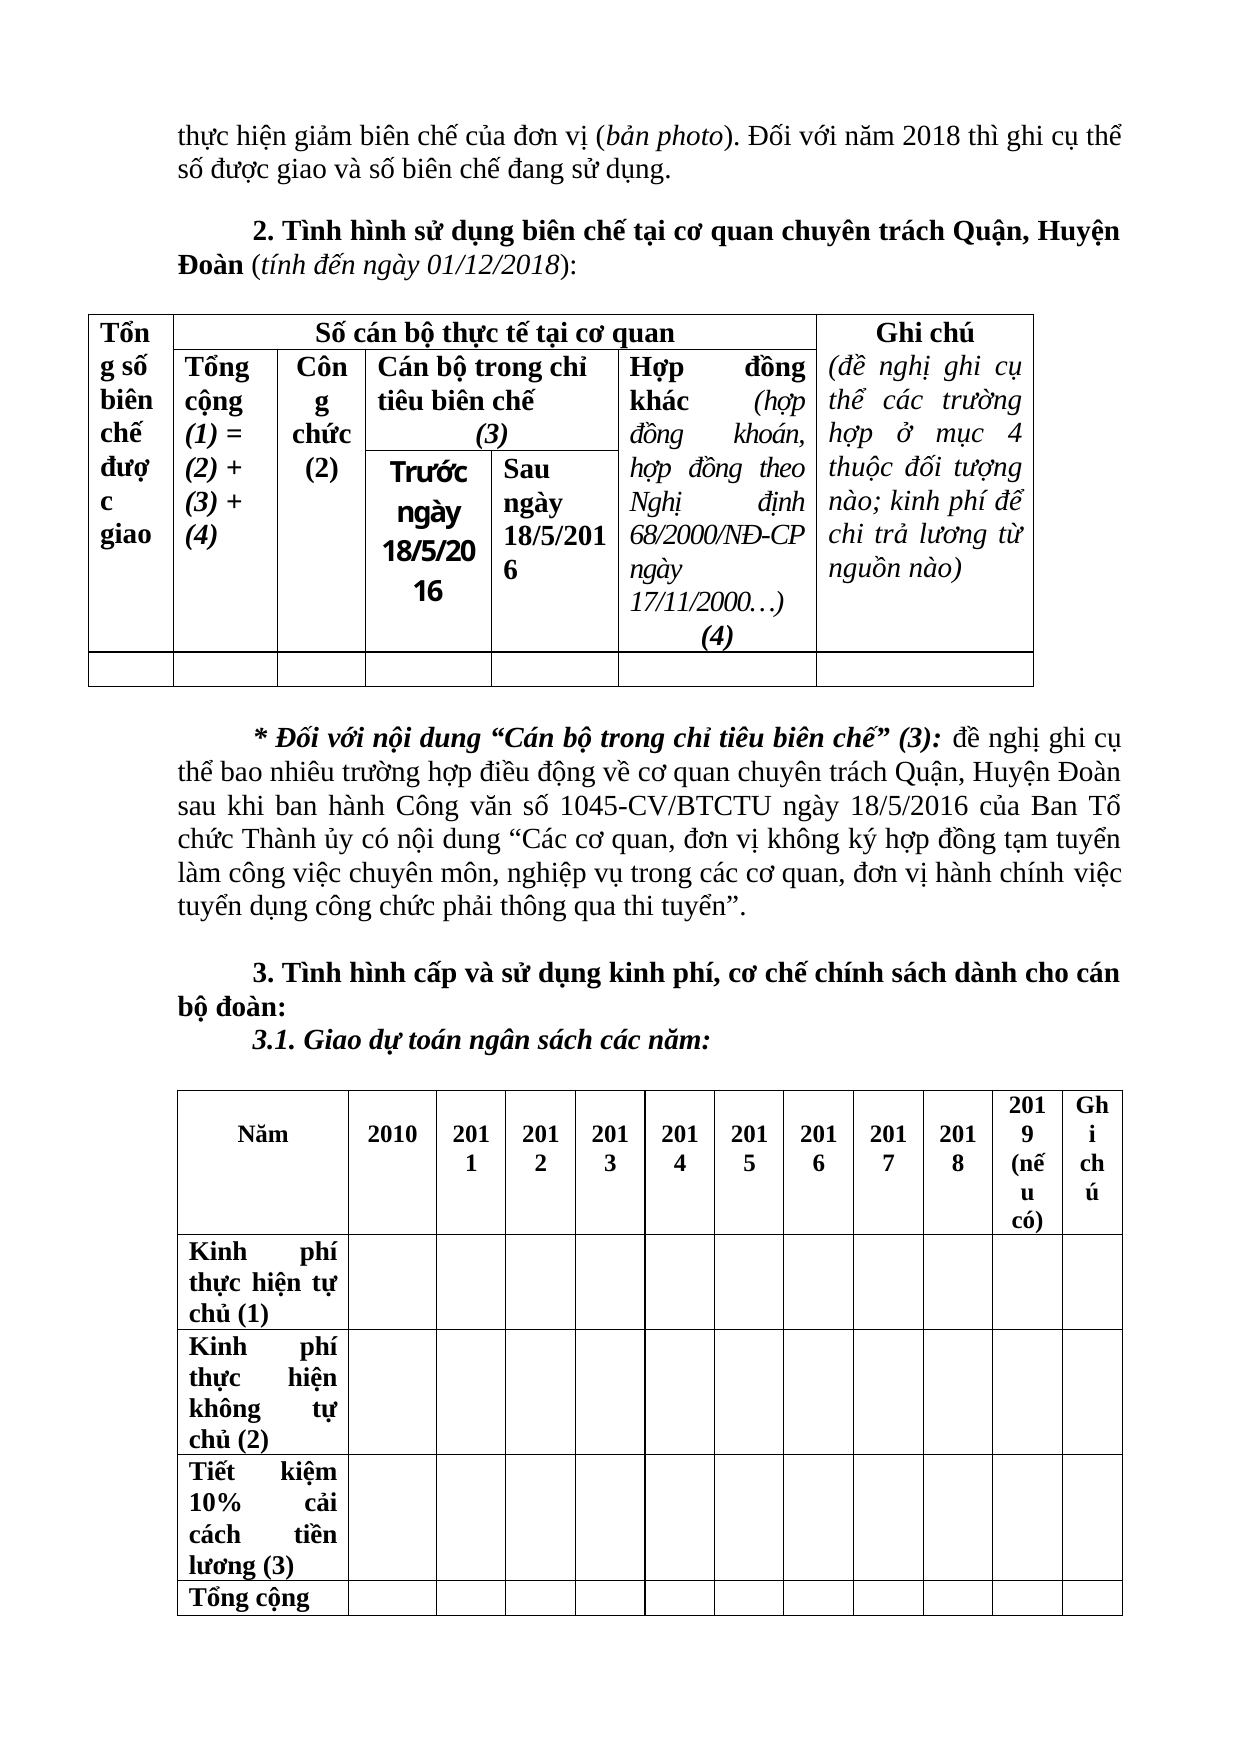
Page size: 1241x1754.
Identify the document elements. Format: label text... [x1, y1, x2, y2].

table_cell [993, 1455, 1062, 1580]
table_cell [646, 1330, 714, 1454]
table_cell [715, 1330, 783, 1454]
table_cell [1063, 1235, 1122, 1329]
table_cell [854, 1581, 923, 1614]
table_cell [924, 1455, 992, 1580]
text 3.1. Giao dự toán ngân sách các năm: [177, 1022, 1122, 1056]
table_cell [619, 653, 816, 686]
table_cell Kinh phí thực hiện không tự chủ (2) [178, 1330, 348, 1454]
table_header Tổng số biên chế được giao [89, 315, 173, 651]
table_cell Trước ngày 18/5/2016 [366, 451, 491, 651]
table_cell [349, 1330, 436, 1454]
text 3. Tình hình cấp và sử dụng kinh phí, cơ chế chính sách dành cho cán bộ đoàn: [177, 955, 1122, 1022]
table_cell [993, 1330, 1062, 1454]
table_cell [437, 1235, 505, 1329]
table_cell [506, 1330, 575, 1454]
table_cell [174, 653, 277, 686]
table_cell [854, 1330, 923, 1454]
text 2. Tình hình sử dụng biên chế tại cơ quan chuyên trách Quận, Huyện Đoàn (tính đến ngày 01/12/2018): [177, 213, 1122, 280]
table_cell [817, 653, 1033, 686]
table_cell [437, 1581, 505, 1614]
table_cell [576, 1235, 644, 1329]
table_cell [1063, 1581, 1122, 1614]
text * Đối với nội dung “Cán bộ trong chỉ tiêu biên chế” (3): đề nghị ghi cụ thể bao nhiêu trường hợp điều động về cơ quan chuyên trách Quận, Huyện Đoàn sau khi ban hành Công văn số 1045-CV/BTCTU ngày 18/5/2016 của Ban Tổ chức Thành ủy có nội dung “Các cơ quan, đơn vị không ký hợp đồng tạm tuyển làm công việc chuyên môn, nghiệp vụ trong các cơ quan, đơn vị hành chính việc tuyển dụng công chức phải thông qua thi tuyển”. [177, 721, 1122, 922]
table_cell [1063, 1455, 1122, 1580]
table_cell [178, 1581, 348, 1614]
table_cell Công chức (2) [278, 350, 365, 651]
table_header 2011 [437, 1091, 505, 1234]
table_cell [854, 1455, 923, 1580]
table_cell [924, 1330, 992, 1454]
table_header 2019 (nếu có) [993, 1091, 1062, 1234]
table_cell [492, 653, 618, 686]
table_cell [646, 1235, 714, 1329]
table_cell [715, 1455, 783, 1580]
table_cell [784, 1235, 853, 1329]
table_header Ghi chú (đề nghị ghi cụ thể các trường hợp ở mục 4 thuộc đối tượng nào; kinh phí để chi trả lương từ nguồn nào) [817, 315, 1033, 651]
table_cell Sau ngày 18/5/2016 [492, 451, 618, 651]
table_cell [506, 1581, 575, 1614]
table_cell [924, 1235, 992, 1329]
table_cell [784, 1455, 853, 1580]
table_cell [993, 1235, 1062, 1329]
table_cell [506, 1235, 575, 1329]
table_header 2014 [646, 1091, 714, 1234]
table_cell [366, 653, 491, 686]
table_cell Cán bộ trong chỉ tiêu biên chế (3) [366, 350, 618, 450]
table_cell [349, 1581, 436, 1614]
table_cell [506, 1455, 575, 1580]
table_cell [993, 1581, 1062, 1614]
table_cell Kinh phí thực hiện tự chủ (1) [178, 1235, 348, 1329]
table_cell [576, 1581, 644, 1614]
table_header 2012 [506, 1091, 575, 1234]
table_header Ghi chú [1063, 1091, 1122, 1234]
table_cell [1063, 1330, 1122, 1454]
table_cell Tiết kiệm 10% cải cách tiền lương (3) [178, 1455, 348, 1580]
table_cell [278, 653, 365, 686]
table_header 2015 [715, 1091, 783, 1234]
table_cell [437, 1455, 505, 1580]
table_cell [646, 1581, 714, 1614]
table_cell [784, 1581, 853, 1614]
table_cell Tổng cộng (1) = (2) + (3) + (4) [174, 350, 277, 651]
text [177, 118, 1122, 185]
table_header 2010 [349, 1091, 436, 1234]
table_cell [854, 1235, 923, 1329]
table_cell [89, 653, 173, 686]
table_cell [349, 1455, 436, 1580]
table_cell [715, 1235, 783, 1329]
table_cell [646, 1455, 714, 1580]
table_header Số cán bộ thực tế tại cơ quan [174, 315, 816, 348]
table_header 2013 [576, 1091, 644, 1234]
table_header 2018 [924, 1091, 992, 1234]
table_header 2016 [784, 1091, 853, 1234]
table_cell Hợp đồng khác (hợp đồng khoán, hợp đồng theo Nghị định 68/2000/NĐ-CP ngày 17/11/2000…) (4) [619, 350, 816, 651]
table_cell [437, 1330, 505, 1454]
table_cell [924, 1581, 992, 1614]
table_cell [715, 1581, 783, 1614]
table_header 2017 [854, 1091, 923, 1234]
table_cell [349, 1235, 436, 1329]
table_cell [784, 1330, 853, 1454]
table_cell [576, 1455, 644, 1580]
table_cell [576, 1330, 644, 1454]
table_header Năm [178, 1091, 348, 1234]
